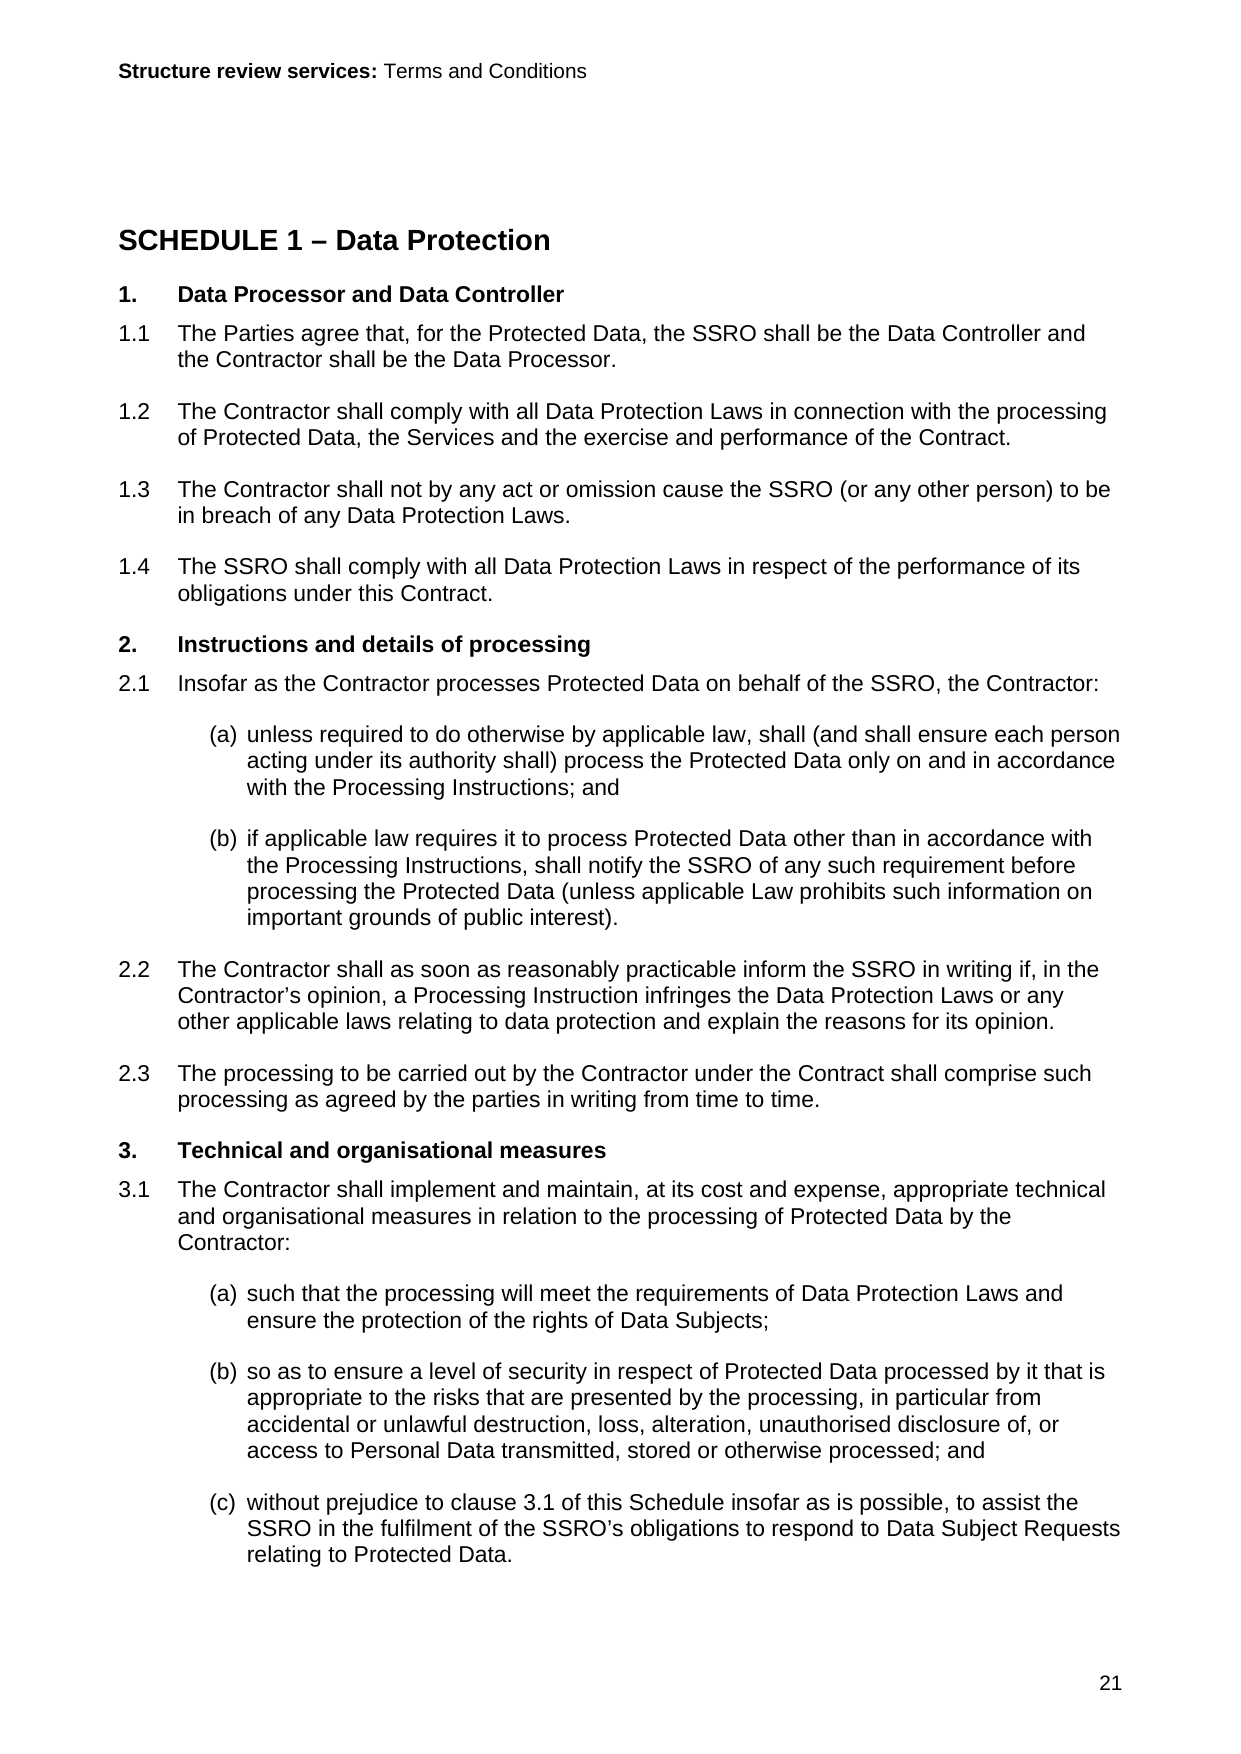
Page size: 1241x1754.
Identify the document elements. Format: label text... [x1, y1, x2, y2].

list The Contractor shall as soon as reasonably practicable inform the SSRO in writing if, in the Contractor’s opinion, a Processing Instruction infringes the Data Protection Laws or any other applicable laws relating to data protection and explain the reasons for its opinion. [118, 956, 1122, 1035]
subtitle Data Processor and Data Controller [118, 281, 1122, 308]
list The Parties agree that, for the Protected Data, the SSRO shall be the Data Controller and the Contractor shall be the Data Processor. [118, 320, 1122, 373]
list if applicable law requires it to process Protected Data other than in accordance with the Processing Instructions, shall notify the SSRO of any such requirement before processing the Protected Data (unless applicable Law prohibits such information on important grounds of public interest). [209, 825, 1122, 931]
list The SSRO shall comply with all Data Protection Laws in respect of the performance of its obligations under this Contract. [118, 553, 1122, 606]
list so as to ensure a level of security in respect of Protected Data processed by it that is appropriate to the risks that are presented by the processing, in particular from accidental or unlawful destruction, loss, alteration, unauthorised disclosure of, or access to Personal Data transmitted, stored or otherwise processed; and [209, 1358, 1122, 1463]
subtitle Technical and organisational measures [118, 1137, 1122, 1164]
list without prejudice to clause 3.1 of this Schedule insofar as is possible, to assist the SSRO in the fulfilment of the SSRO’s obligations to respond to Data Subject Requests relating to Protected Data. [209, 1488, 1122, 1567]
list The processing to be carried out by the Contractor under the Contract shall comprise such processing as agreed by the parties in writing from time to time. [118, 1060, 1122, 1112]
list The Contractor shall implement and maintain, at its cost and expense, appropriate technical and organisational measures in relation to the processing of Protected Data by the Contractor: [118, 1176, 1122, 1255]
subtitle SCHEDULE 1 – Data Protection [118, 223, 1122, 256]
list Insofar as the Contractor processes Protected Data on behalf of the SSRO, the Contractor: [118, 670, 1122, 696]
subtitle Instructions and details of processing [118, 631, 1122, 657]
list The Contractor shall not by any act or omission cause the SSRO (or any other person) to be in breach of any Data Protection Laws. [118, 476, 1122, 528]
list The Contractor shall comply with all Data Protection Laws in connection with the processing of Protected Data, the Services and the exercise and performance of the Contract. [118, 398, 1122, 451]
list such that the processing will meet the requirements of Data Protection Laws and ensure the protection of the rights of Data Subjects; [209, 1280, 1122, 1333]
list unless required to do otherwise by applicable law, shall (and shall ensure each person acting under its authority shall) process the Protected Data only on and in accordance with the Processing Instructions; and [209, 721, 1122, 800]
